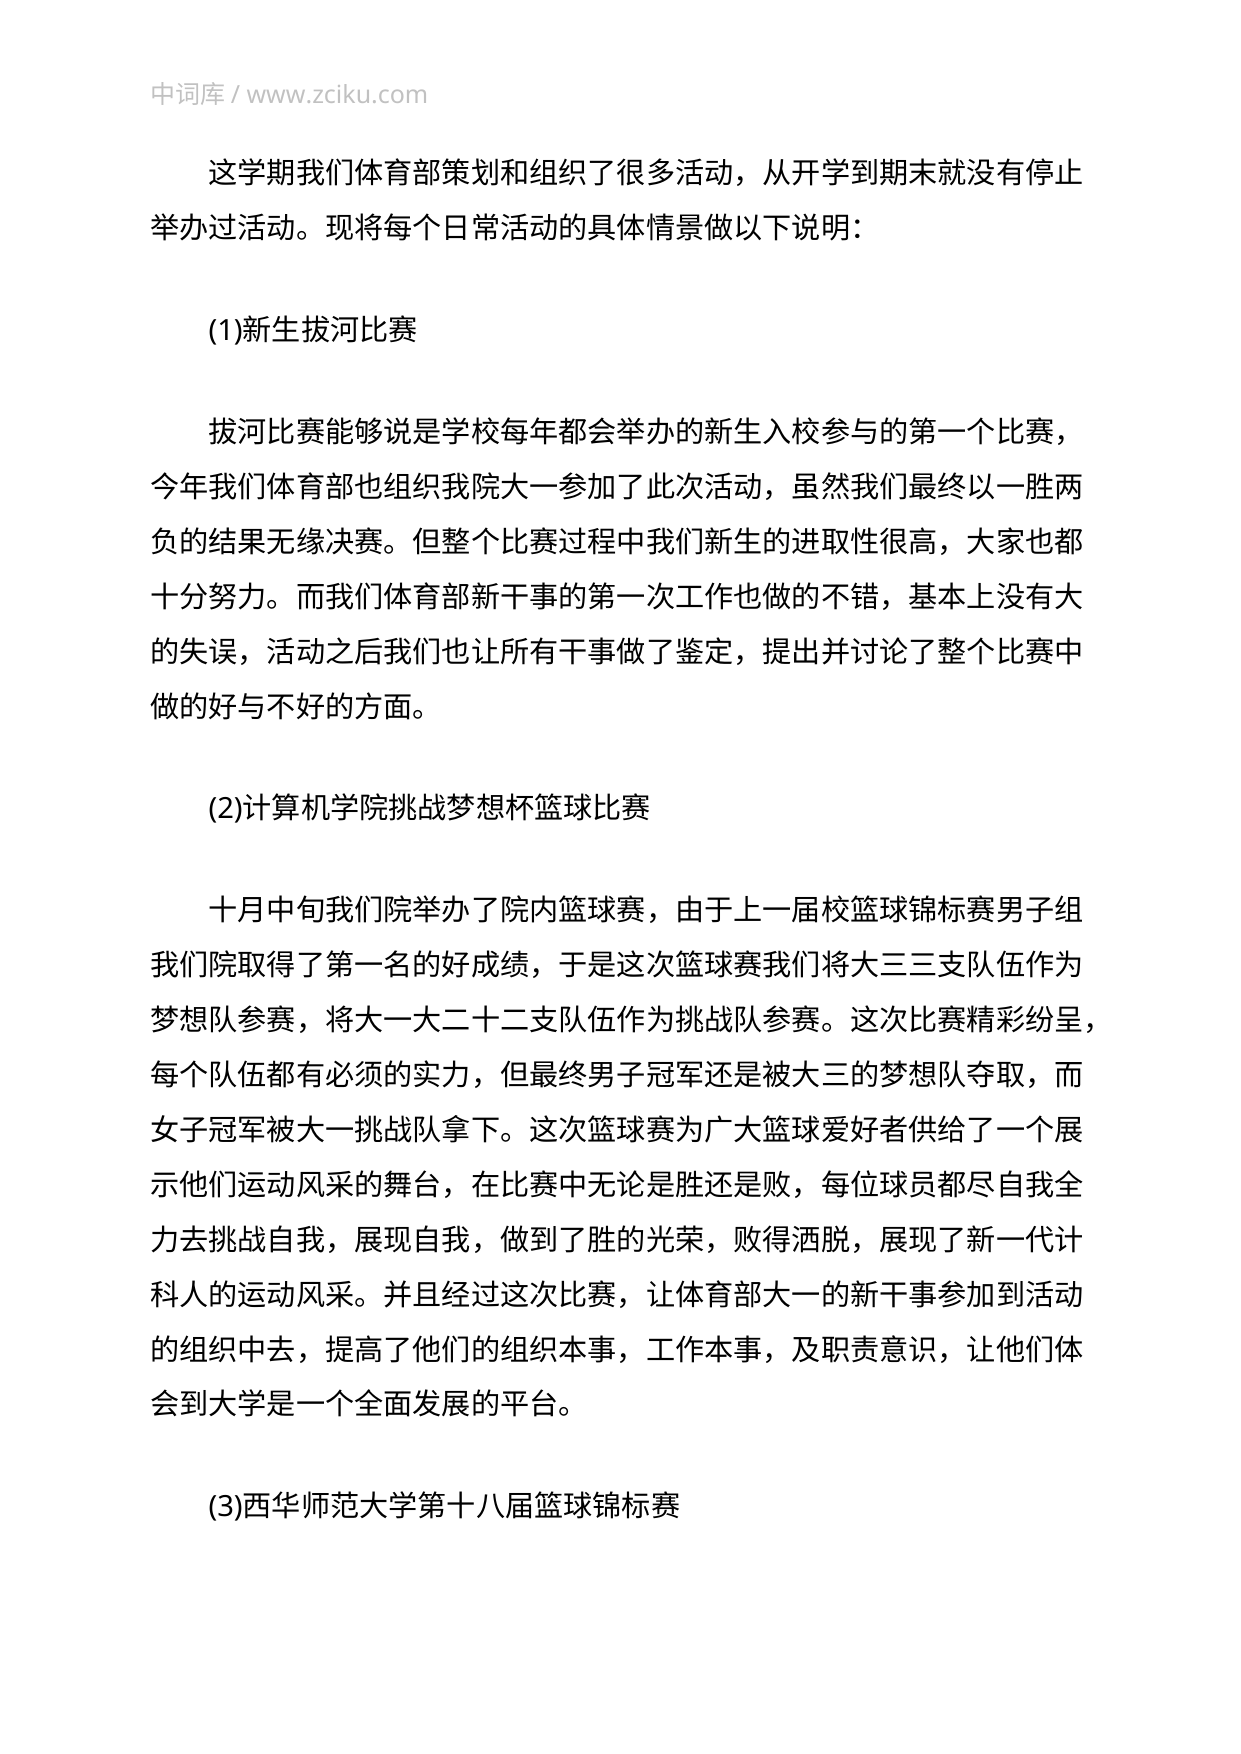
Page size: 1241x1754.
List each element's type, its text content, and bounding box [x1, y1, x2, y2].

text 十月中旬我们院举办了院内篮球赛，由于上一届校篮球锦标赛男子组我们院取得了第一名的好成绩，于是这次篮球赛我们将大三三支队伍作为梦想队参赛，将大一大二十二支队伍作为挑战队参赛。这次比赛精彩纷呈，每个队伍都有必须的实力，但最终男子冠军还是被大三的梦想队夺取，而女子冠军被大一挑战队拿下。这次篮球赛为广大篮球爱好者供给了一个展示他们运动风采的舞台，在比赛中无论是胜还是败，每位球员都尽自我全力去挑战自我，展现自我，做到了胜的光荣，败得洒脱，展现了新一代计科人的运动风采。并且经过这次比赛，让体育部大一的新干事参加到活动的组织中去，提高了他们的组织本事，工作本事，及职责意识，让他们体会到大学是一个全面发展的平台。 [150, 887, 1090, 1423]
text (3)西华师范大学第十八届篮球锦标赛 [150, 1483, 1090, 1525]
text (2)计算机学院挑战梦想杯篮球比赛 [150, 785, 1090, 827]
text (1)新生拔河比赛 [150, 307, 1090, 349]
text 这学期我们体育部策划和组织了很多活动，从开学到期末就没有停止举办过活动。现将每个日常活动的具体情景做以下说明： [150, 150, 1090, 247]
text 拔河比赛能够说是学校每年都会举办的新生入校参与的第一个比赛，今年我们体育部也组织我院大一参加了此次活动，虽然我们最终以一胜两负的结果无缘决赛。但整个比赛过程中我们新生的进取性很高，大家也都十分努力。而我们体育部新干事的第一次工作也做的不错，基本上没有大的失误，活动之后我们也让所有干事做了鉴定，提出并讨论了整个比赛中做的好与不好的方面。 [150, 409, 1090, 725]
